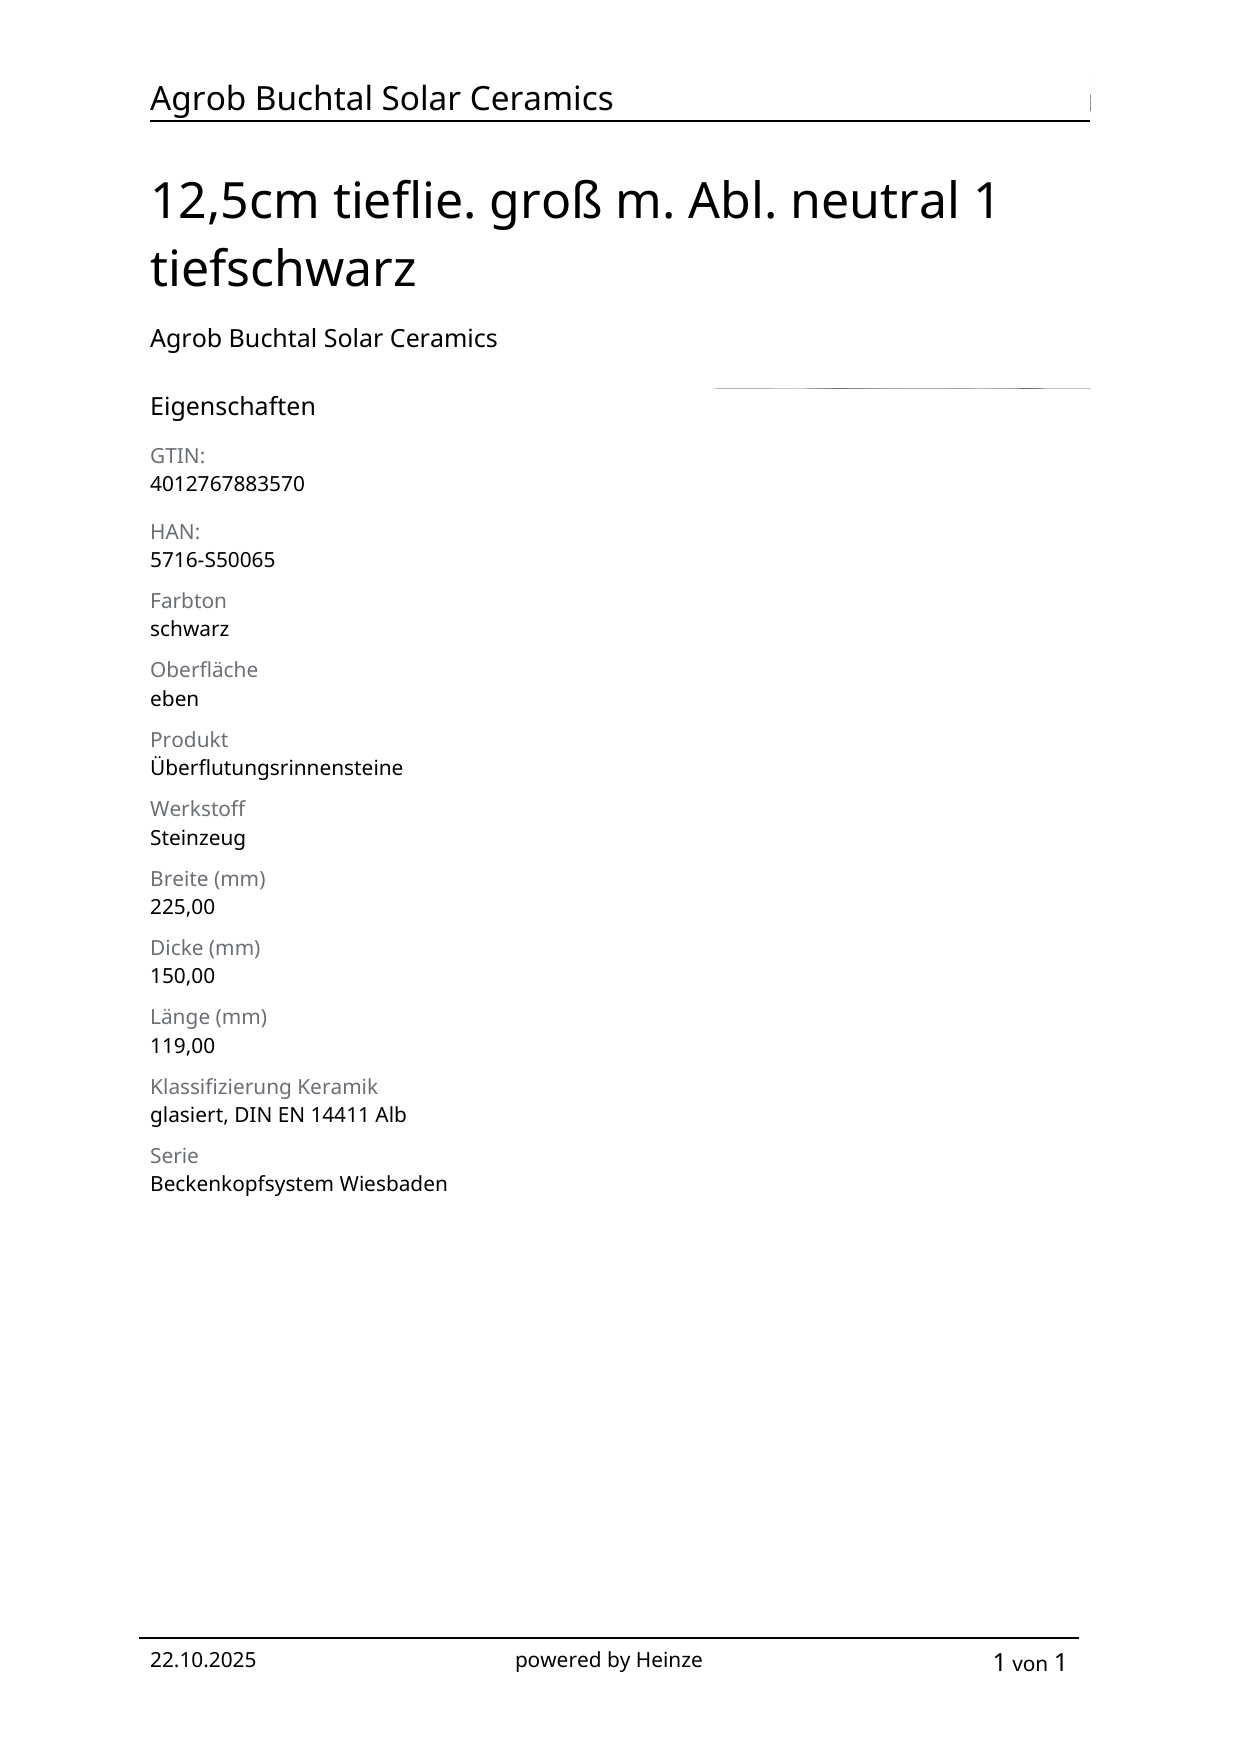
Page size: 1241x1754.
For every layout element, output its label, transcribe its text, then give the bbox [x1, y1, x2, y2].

text HAN: [150, 517, 1090, 545]
text Überflutungsrinnensteine [150, 753, 1090, 782]
text Agrob Buchtal Solar Ceramics [150, 320, 1090, 354]
text 225,00 [150, 892, 1090, 921]
text 150,00 [150, 961, 1090, 990]
text Eigenschaften [150, 388, 1090, 422]
text Steinzeug [150, 823, 1090, 851]
text glasiert, DIN EN 14411 Alb [150, 1100, 1090, 1129]
text 12,5cm tieflie. groß m. Abl. neutral 1 tiefschwarz [150, 165, 1090, 301]
text Dicke (mm) [150, 933, 1090, 961]
text 119,00 [150, 1031, 1090, 1059]
text Klassifizierung Keramik [150, 1072, 1090, 1100]
text Farbton [150, 586, 1090, 614]
text Produkt [150, 725, 1090, 753]
text GTIN: [150, 441, 1090, 469]
text Beckenkopfsystem Wiesbaden [150, 1169, 1090, 1198]
text Serie [150, 1141, 1090, 1169]
text 5716-S50065 [150, 545, 1090, 574]
text Breite (mm) [150, 864, 1090, 892]
text Oberfläche [150, 656, 1090, 684]
text Länge (mm) [150, 1002, 1090, 1031]
text schwarz [150, 614, 1090, 643]
text eben [150, 684, 1090, 712]
text Werkstoff [150, 794, 1090, 823]
text 4012767883570 [150, 469, 1090, 498]
